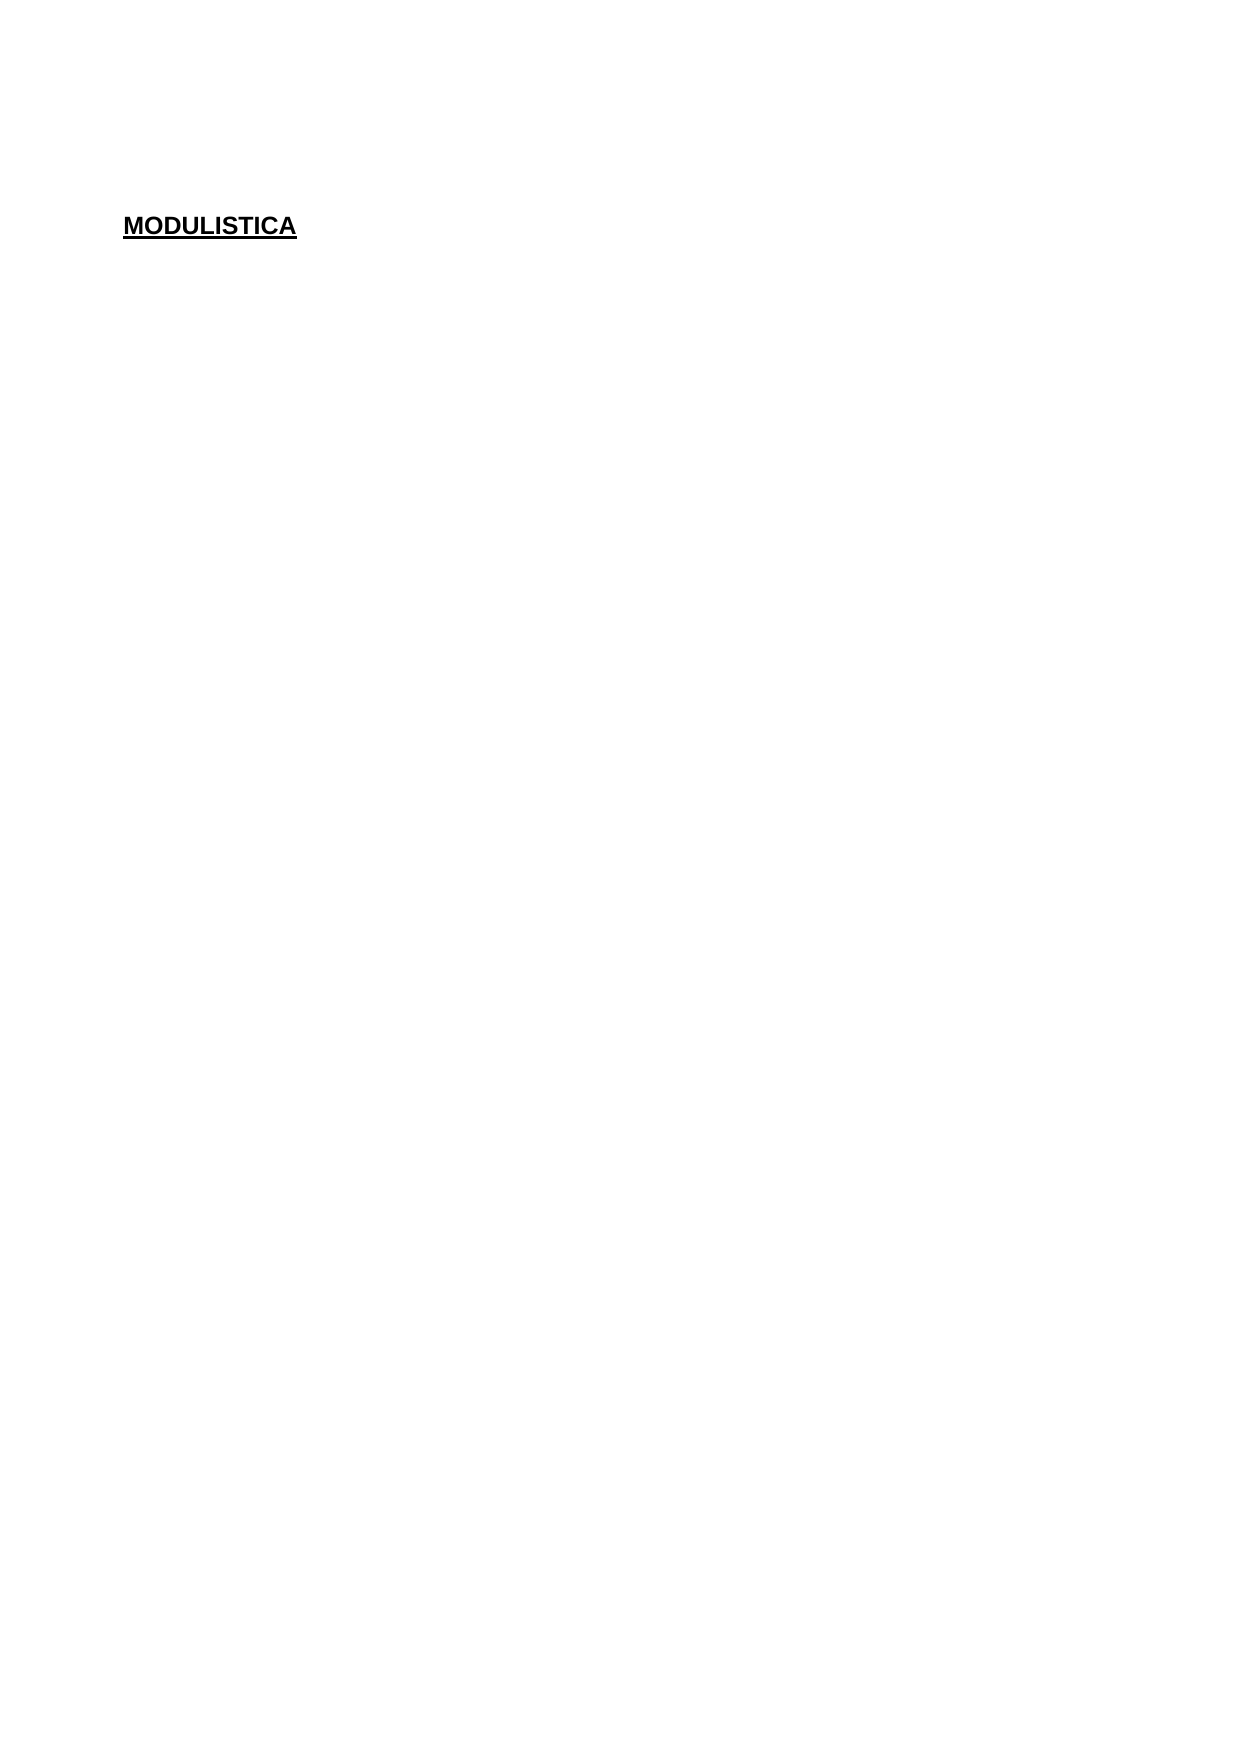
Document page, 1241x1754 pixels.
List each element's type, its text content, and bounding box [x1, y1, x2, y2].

text MODULISTICA [123, 211, 1184, 240]
